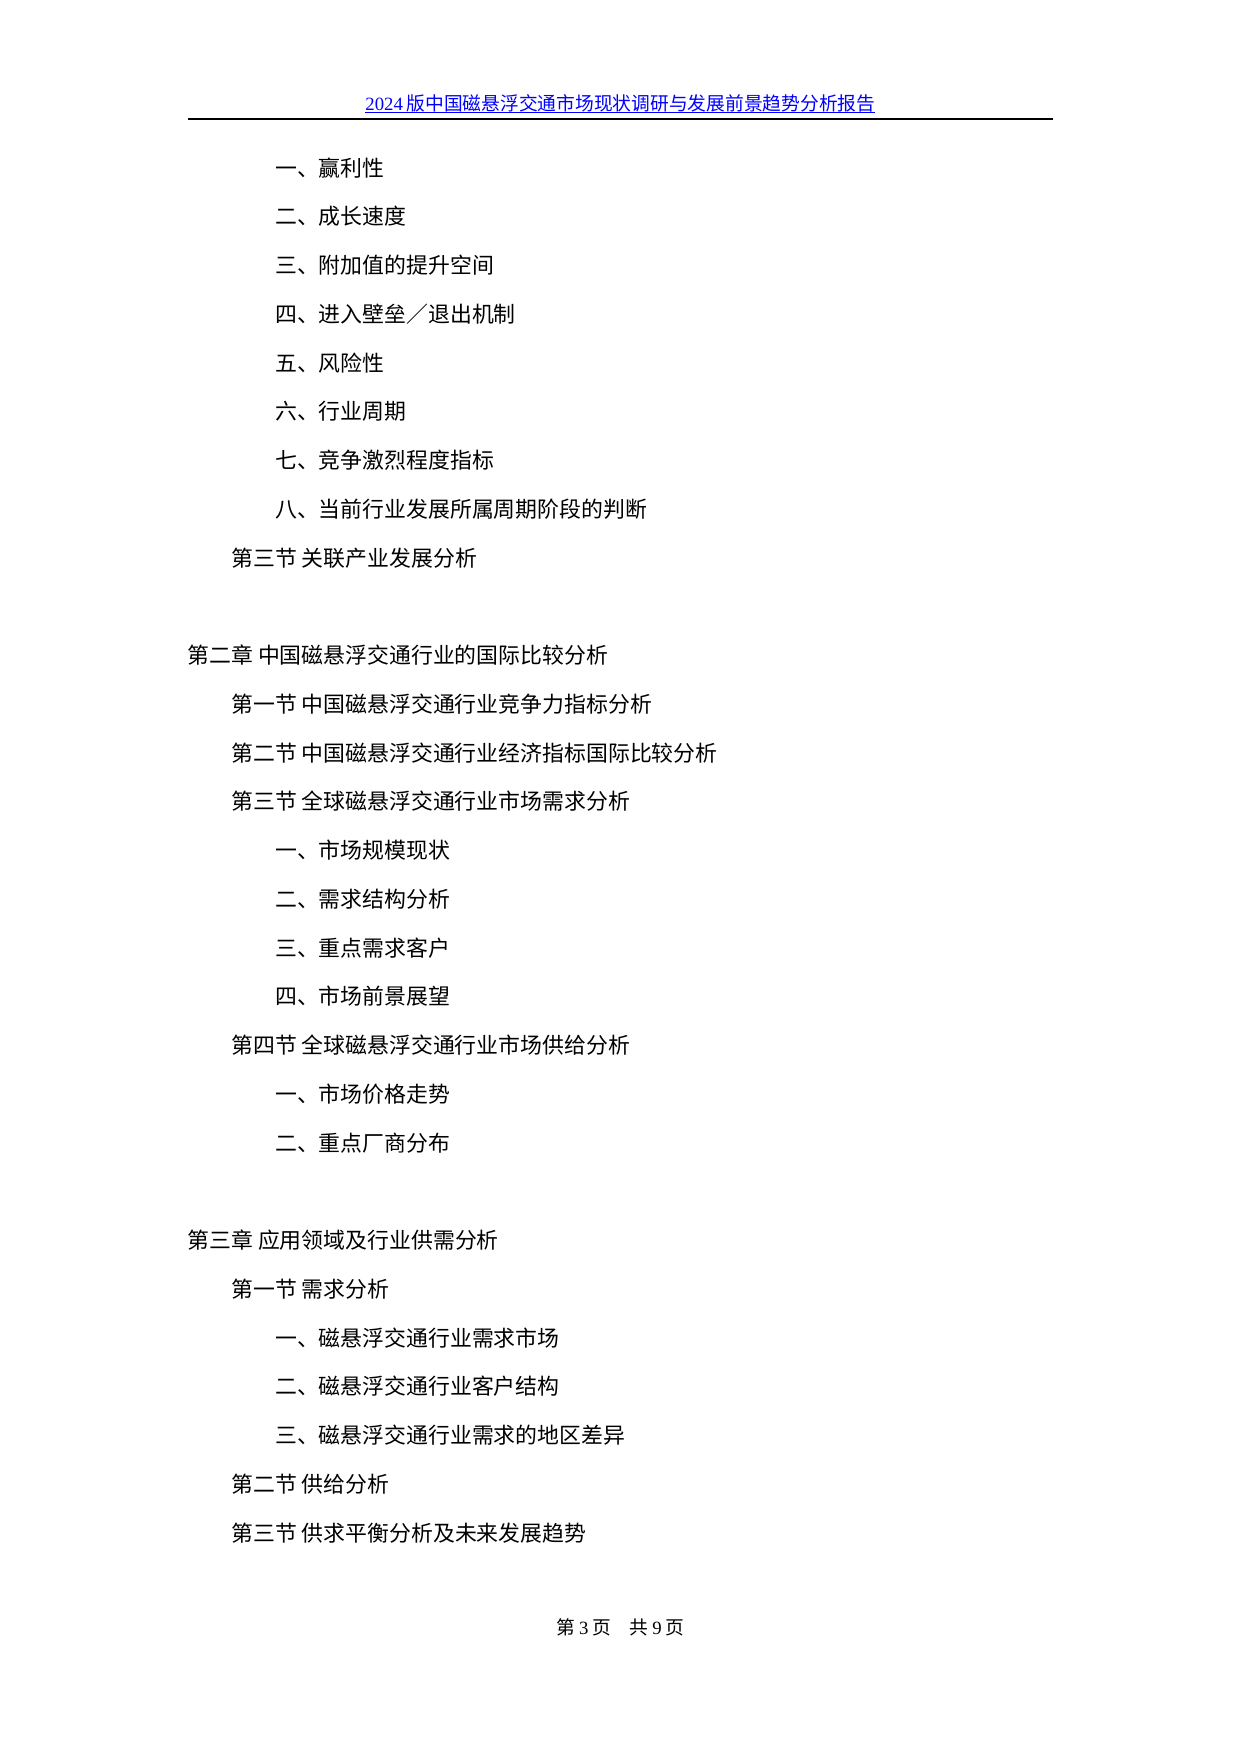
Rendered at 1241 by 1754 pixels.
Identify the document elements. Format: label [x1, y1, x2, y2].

text [187, 150, 1053, 1548]
